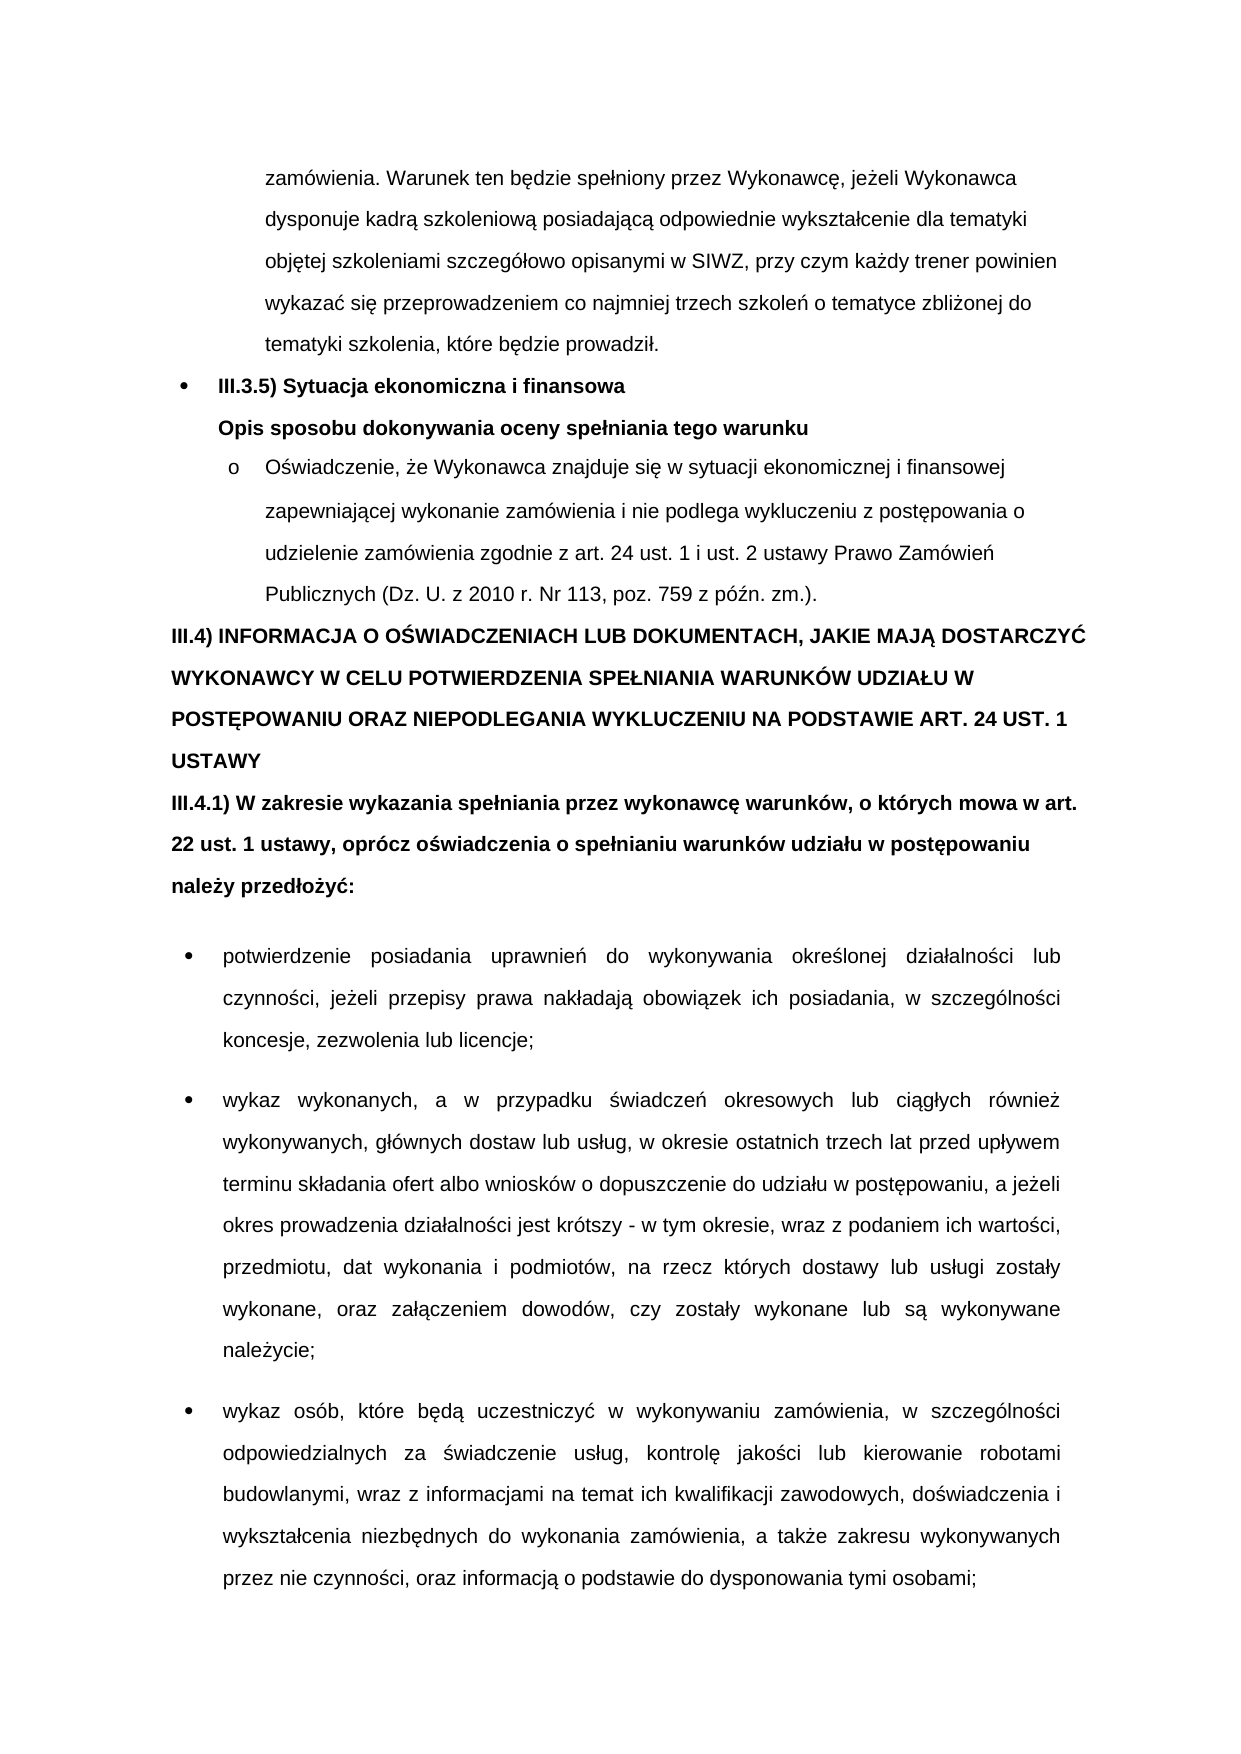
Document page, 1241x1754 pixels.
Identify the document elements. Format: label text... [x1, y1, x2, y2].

list wykaz wykonanych, a w przypadku świadczeń okresowych lub ciągłych również wykonywanych, głównych dostaw lub usług, w okresie ostatnich trzech lat przed upływem terminu składania ofert albo wniosków o dopuszczenie do udziału w postępowaniu, a jeżeli okres prowadzenia działalności jest krótszy - w tym okresie, wraz z podaniem ich wartości, przedmiotu, dat wykonania i podmiotów, na rzecz których dostawy lub usługi zostały wykonane, oraz załączeniem dowodów, czy zostały wykonane lub są wykonywane należycie; [185, 1071, 1061, 1362]
list wykaz osób, które będą uczestniczyć w wykonywaniu zamówienia, w szczególności odpowiedzialnych za świadczenie usług, kontrolę jakości lub kierowanie robotami budowlanymi, wraz z informacjami na temat ich kwalifikacji zawodowych, doświadczenia i wykształcenia niezbędnych do wykonania zamówienia, a także zakresu wykonywanych przez nie czynności, oraz informacją o podstawie do dysponowania tymi osobami; [185, 1381, 1061, 1589]
list Oświadczenie, że Wykonawca znajduje się w sytuacji ekonomicznej i finansowej zapewniającej wykonanie zamówienia i nie podlega wykluczeniu z postępowania o udzielenie zamówienia zgodnie z art. 24 ust. 1 i ust. 2 ustawy Prawo Zamówień Publicznych (Dz. U. z 2010 r. Nr 113, poz. 759 z późn. zm.). [227, 439, 1093, 606]
list III.3.5) Sytuacja ekonomiczna i finansowa [180, 356, 1093, 398]
list potwierdzenie posiadania uprawnień do wykonywania określonej działalności lub czynności, jeżeli przepisy prawa nakładają obowiązek ich posiadania, w szczególności koncesje, zezwolenia lub licencje; [185, 927, 1061, 1052]
text Opis sposobu dokonywania oceny spełniania tego warunku [218, 398, 1093, 439]
text III.4.1) W zakresie wykazania spełniania przez wykonawcę warunków, o których mowa w art. 22 ust. 1 ustawy, oprócz oświadczenia o spełnianiu warunków udziału w postępowaniu należy przedłożyć: [171, 773, 1093, 898]
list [227, 148, 1093, 356]
text III.4) INFORMACJA O OŚWIADCZENIACH LUB DOKUMENTACH, JAKIE MAJĄ DOSTARCZYĆ WYKONAWCY W CELU POTWIERDZENIA SPEŁNIANIA WARUNKÓW UDZIAŁU W POSTĘPOWANIU ORAZ NIEPODLEGANIA WYKLUCZENIU NA PODSTAWIE ART. 24 UST. 1 USTAWY [171, 606, 1093, 773]
